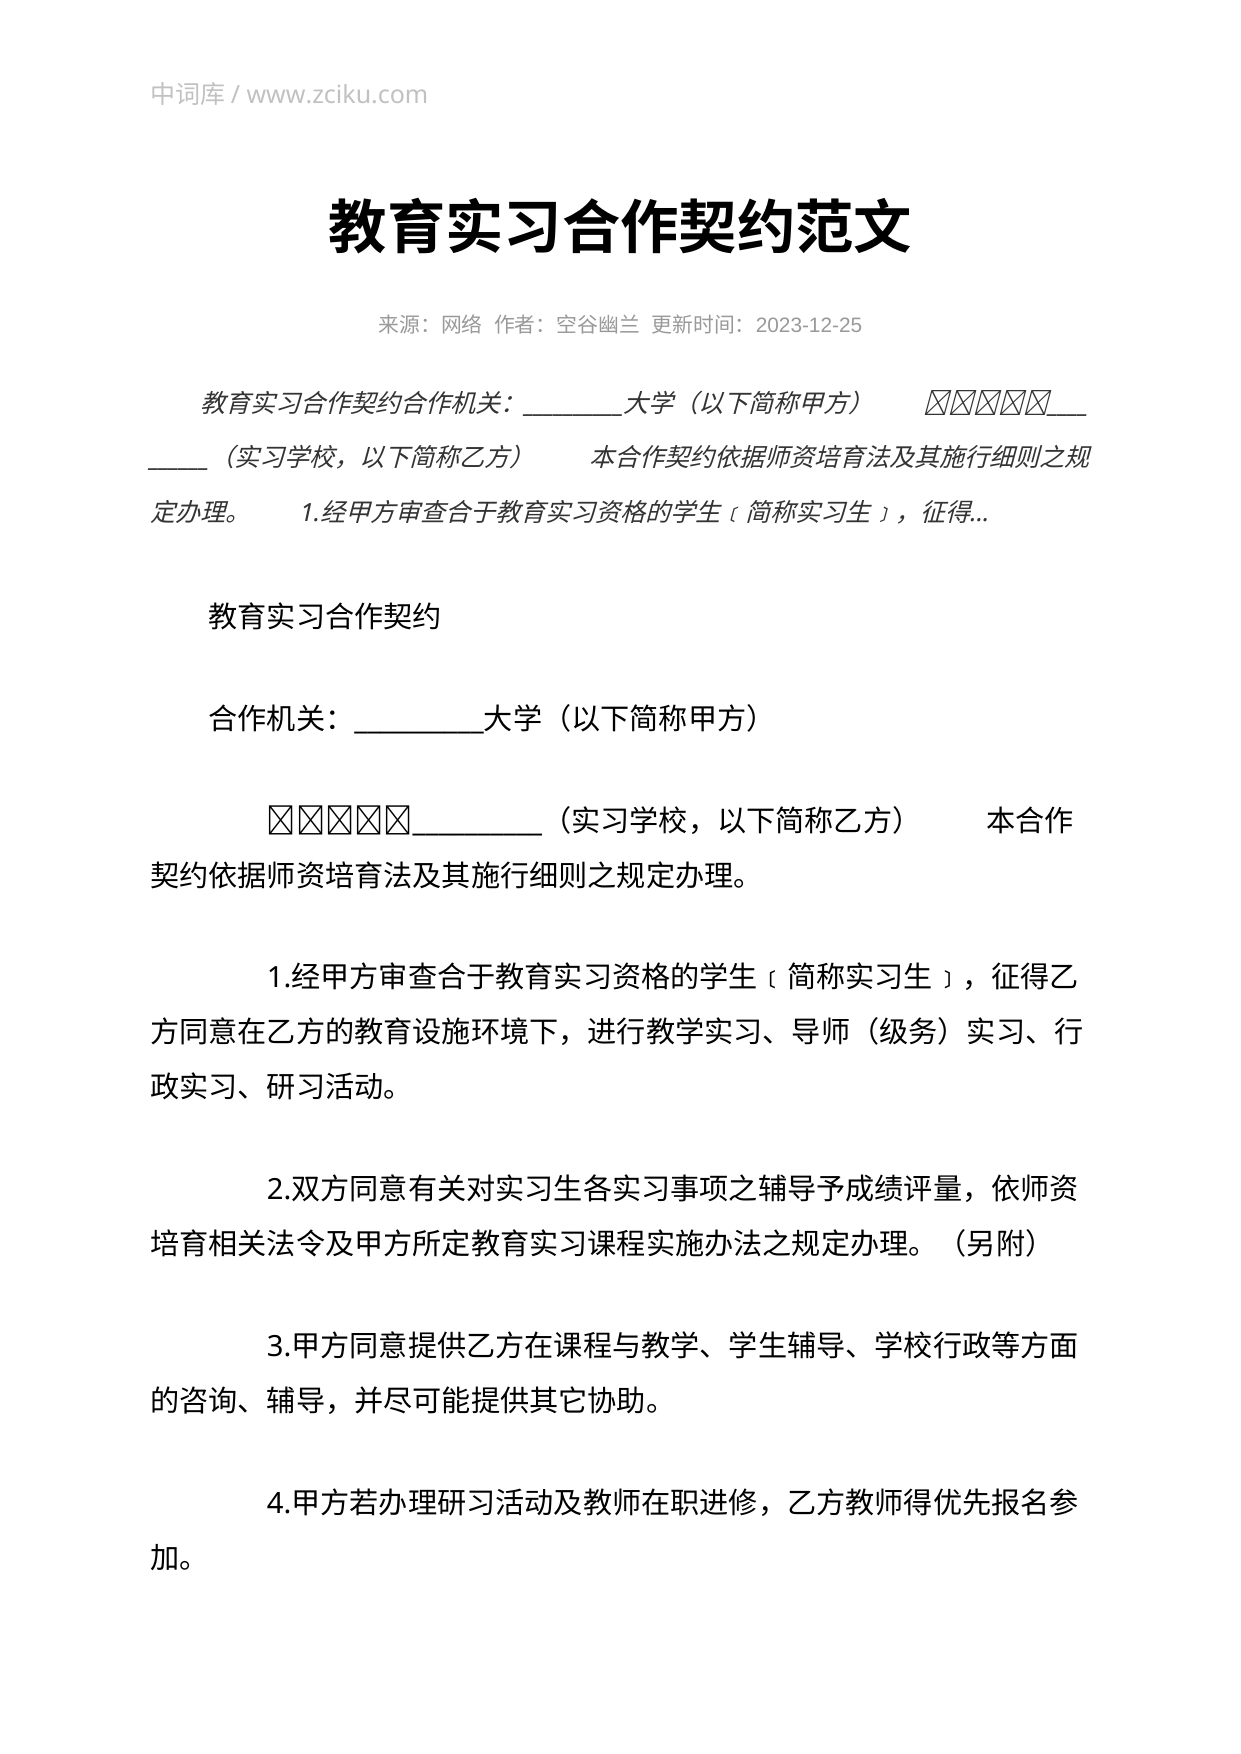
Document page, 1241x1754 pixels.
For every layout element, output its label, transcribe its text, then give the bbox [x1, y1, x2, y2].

subtitle 教育实习合作契约范文 [150, 181, 1090, 266]
text 合作机关：__________大学（以下简称甲方） [150, 695, 1090, 738]
text 3.甲方同意提供乙方在课程与教学、学生辅导、学校行政等方面的咨询、辅导，并尽可能提供其它协助。 [150, 1322, 1090, 1420]
text 2.双方同意有关对实习生各实习事项之辅导予成绩评量，依师资培育相关法令及甲方所定教育实习课程实施办法之规定办理。（另附） [150, 1166, 1090, 1263]
text 1.经甲方审查合于教育实习资格的学生﹝简称实习生﹞，征得乙方同意在乙方的教育设施环境下，进行教学实习、导师（级务）实习、行政实习、研习活动。 [150, 954, 1090, 1106]
text 教育实习合作契约 [150, 593, 1090, 636]
text 教育实习合作契约合作机关：__________大学（以下简称甲方） __________（实习学校，以下简称乙方） 本合作契约依据师资培育法及其施行细则之规定办理。 1.经甲方审查合于教育实习资格的学生﹝简称实习生﹞，征得... [150, 383, 1090, 528]
text 4.甲方若办理研习活动及教师在职进修，乙方教师得优先报名参加。 [150, 1479, 1090, 1576]
text __________（实习学校，以下简称乙方） 本合作契约依据师资培育法及其施行细则之规定办理。 [150, 797, 1090, 894]
text 来源：网络 作者：空谷幽兰 更新时间：2023-12-25 [150, 313, 1090, 337]
